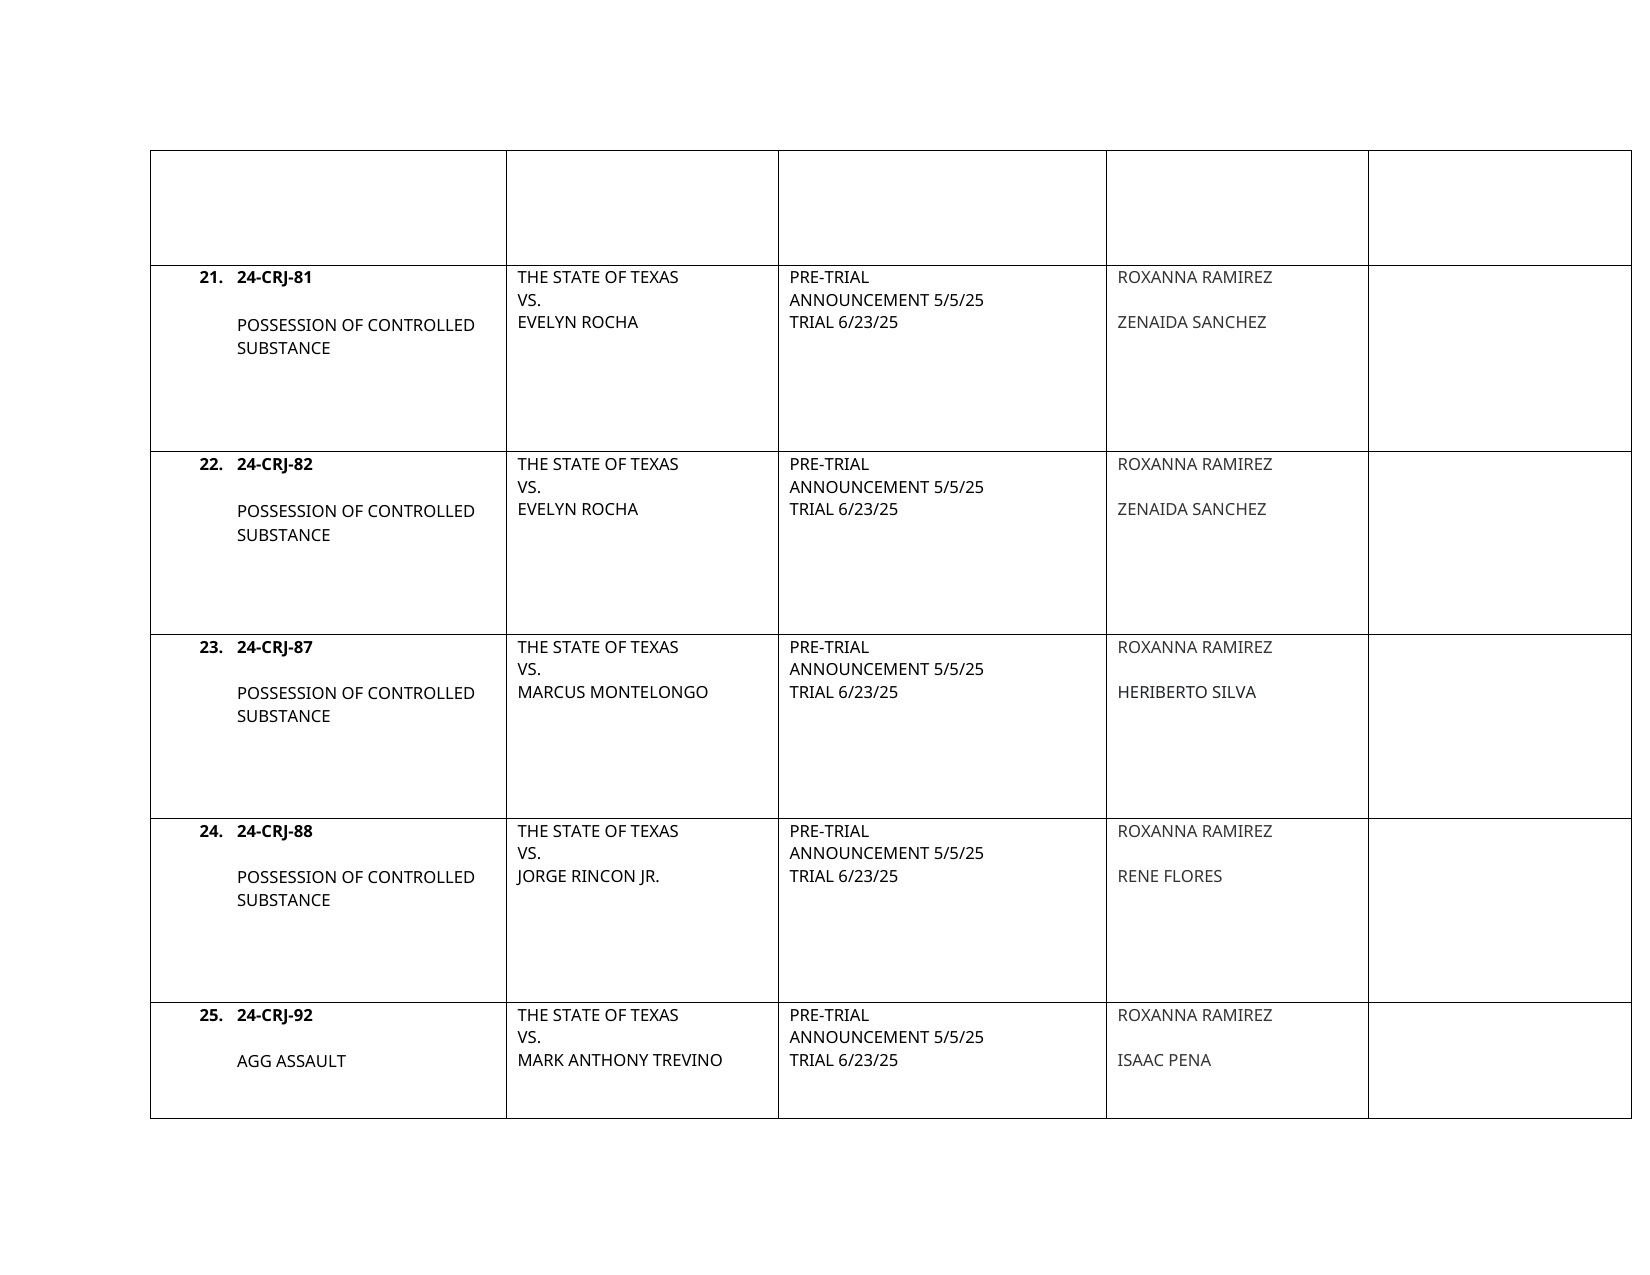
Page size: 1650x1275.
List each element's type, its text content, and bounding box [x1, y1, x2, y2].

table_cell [151, 151, 506, 264]
table_cell [1369, 266, 1631, 451]
table_cell PRE-TRIAL ANNOUNCEMENT 5/5/25 TRIAL 6/23/25 [779, 452, 1106, 634]
table_cell [1369, 452, 1631, 634]
table_cell 24-CRJ-82 POSSESSION OF CONTROLLED SUBSTANCE [151, 452, 506, 634]
table_cell ROXANNA RAMIREZ RENE FLORES [1107, 819, 1368, 1002]
table_cell PRE-TRIAL ANNOUNCEMENT 5/5/25 TRIAL 6/23/25 [779, 266, 1106, 451]
table_cell 24-CRJ-87 POSSESSION OF CONTROLLED SUBSTANCE [151, 635, 506, 818]
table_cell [1107, 151, 1368, 264]
table_cell ROXANNA RAMIREZ ZENAIDA SANCHEZ [1107, 452, 1368, 634]
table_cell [507, 1003, 778, 1118]
table_cell THE STATE OF TEXAS VS. MARCUS MONTELONGO [507, 635, 778, 818]
table_cell THE STATE OF TEXAS VS. EVELYN ROCHA [507, 266, 778, 451]
table_cell 24-CRJ-81 POSSESSION OF CONTROLLED SUBSTANCE [151, 266, 506, 451]
table_cell 24-CRJ-88 POSSESSION OF CONTROLLED SUBSTANCE [151, 819, 506, 1002]
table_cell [779, 151, 1106, 264]
table_cell [1369, 635, 1631, 818]
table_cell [779, 1003, 1106, 1118]
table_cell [779, 819, 1106, 1002]
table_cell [507, 151, 778, 264]
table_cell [151, 1003, 506, 1118]
table_cell [1369, 819, 1631, 1002]
table_cell PRE-TRIAL ANNOUNCEMENT 5/5/25 TRIAL 6/23/25 [779, 635, 1106, 818]
table_cell THE STATE OF TEXAS VS. JORGE RINCON JR. [507, 819, 778, 1002]
table_cell ROXANNA RAMIREZ HERIBERTO SILVA [1107, 635, 1368, 818]
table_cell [1107, 1003, 1368, 1118]
table_cell ROXANNA RAMIREZ ZENAIDA SANCHEZ [1107, 266, 1368, 451]
table_cell [1369, 1003, 1631, 1118]
table_cell [1369, 151, 1631, 264]
table_cell THE STATE OF TEXAS VS. EVELYN ROCHA [507, 452, 778, 634]
